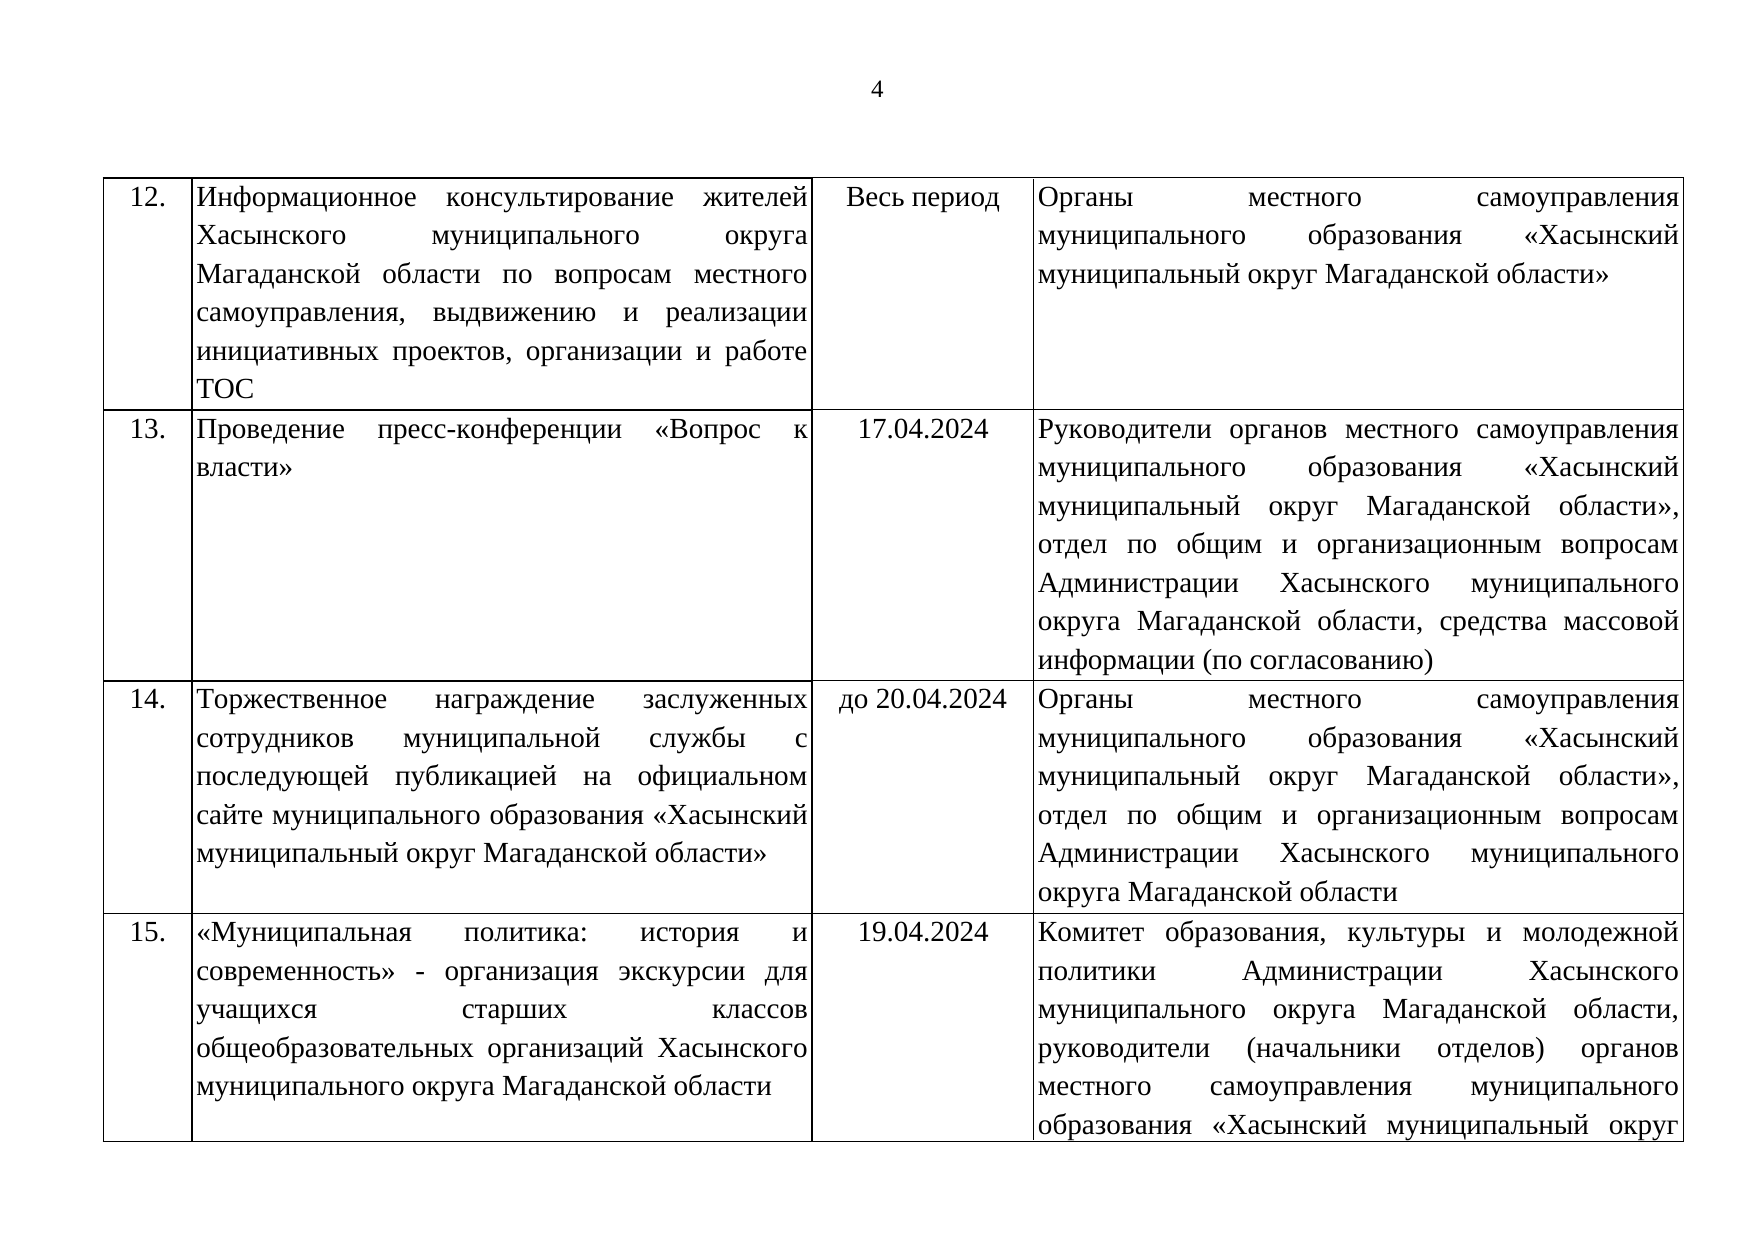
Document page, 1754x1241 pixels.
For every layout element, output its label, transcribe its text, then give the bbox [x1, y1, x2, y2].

table_cell Торжественное награждение заслуженных сотрудников муниципальной службы с последующей публикацией на официальном сайте муниципального образования «Хасынский муниципальный округ Магаданской области» [193, 682, 811, 913]
table_cell Проведение пресс-конференции «Вопрос к власти» [193, 411, 811, 680]
table_cell до 20.04.2024 [813, 681, 1033, 913]
table_cell Органы местного самоуправления муниципального образования «Хасынский муниципальный округ Магаданской области», отдел по общим и организационным вопросам Администрации Хасынского муниципального округа Магаданской области [1034, 681, 1683, 913]
table_cell Органы местного самоуправления муниципального образования «Хасынский муниципальный округ Магаданской области» [1034, 178, 1683, 409]
table_cell 15. [104, 914, 191, 1141]
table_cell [193, 914, 811, 1141]
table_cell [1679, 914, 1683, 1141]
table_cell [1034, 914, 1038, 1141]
table_cell 12. [104, 179, 191, 409]
table_cell Весь период [813, 178, 1033, 409]
table_cell 17.04.2024 [813, 410, 1033, 680]
table_cell 14. [104, 682, 191, 913]
table_cell Руководители органов местного самоуправления муниципального образования «Хасынский муниципальный округ Магаданской области», отдел по общим и организационным вопросам Администрации Хасынского муниципального округа Магаданской области, средства массовой информации (по согласованию) [1034, 410, 1683, 680]
table_cell Информационное консультирование жителей Хасынского муниципального округа Магаданской области по вопросам местного самоуправления, выдвижению и реализации инициативных проектов, организации и работе ТОС [193, 179, 811, 409]
table_cell 13. [104, 411, 191, 680]
table_cell 19.04.2024 [813, 914, 1033, 1141]
